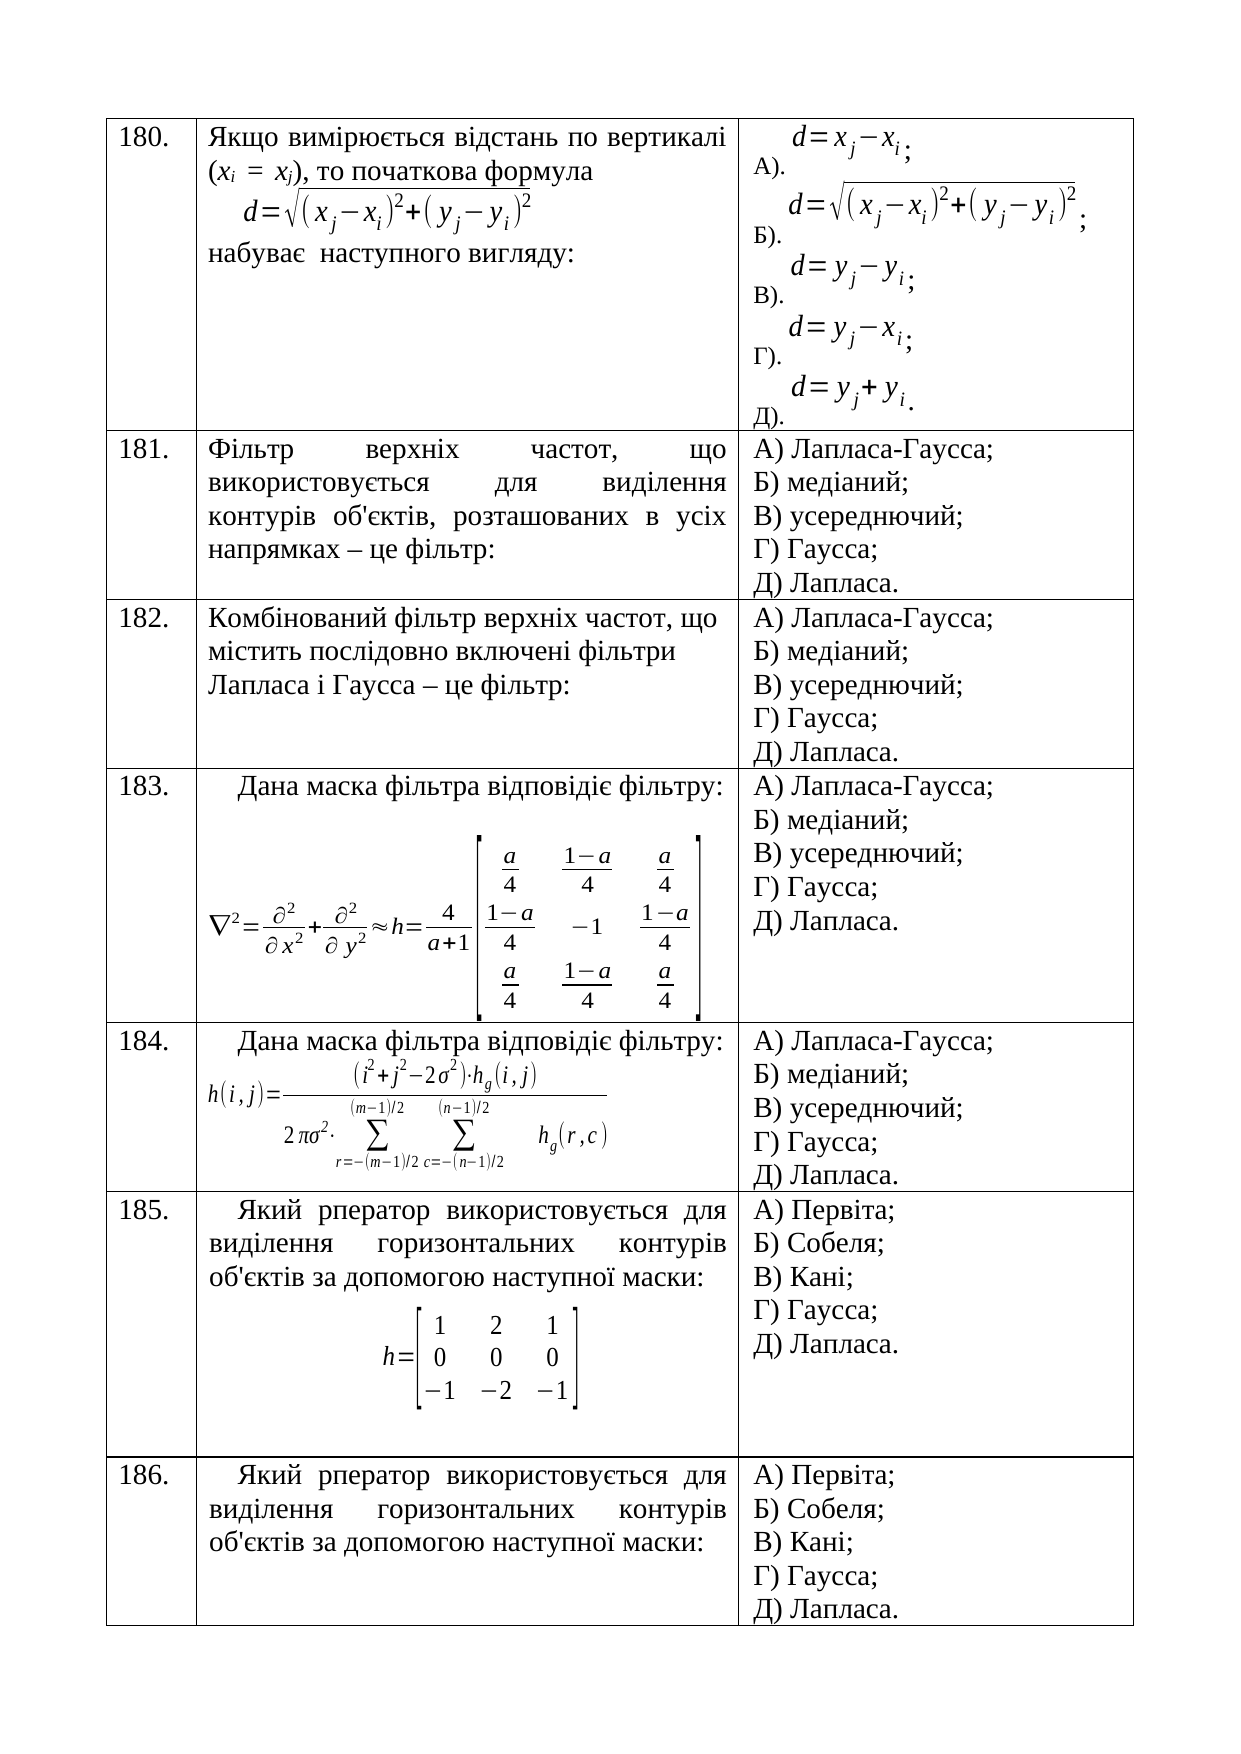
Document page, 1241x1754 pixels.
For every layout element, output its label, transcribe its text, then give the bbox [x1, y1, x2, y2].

table_cell 184. [107, 1023, 196, 1191]
table_cell Який рператор використовується для виділення горизонтальних контурів об'єктів за допомогою наступної маски: [197, 1192, 738, 1456]
table_cell Дана маска фільтра відповідіє фільтру: [197, 1023, 738, 1191]
table_cell А) Лапласа-Гаусса; Б) медіаний; В) усереднючий; Г) Гаусса; Д) Лапласа. [739, 1023, 1133, 1191]
table_cell А) Лапласа-Гаусса; Б) медіаний; В) усереднючий; Г) Гаусса; Д) Лапласа. [739, 431, 1133, 599]
table_cell 186. [107, 1458, 196, 1625]
table_cell 185. [107, 1192, 196, 1456]
table_cell 183. [107, 769, 196, 1022]
table_cell 182. [107, 600, 196, 767]
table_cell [739, 1458, 1133, 1625]
table_cell 181. [107, 431, 196, 599]
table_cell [197, 1458, 738, 1625]
table_cell А) Первіта; Б) Собеля; В) Кані; Г) Гаусса; Д) Лапласа. [739, 1192, 1133, 1456]
table_cell Комбінований фільтр верхніх частот, що містить послідовно включені фільтри Лапласа і Гаусса – це фільтр: [197, 600, 738, 767]
table_cell Дана маска фільтра відповідіє фільтру: [197, 769, 738, 1022]
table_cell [739, 119, 1133, 430]
table_cell Якщо вимірюється відстань по вертикалі (хі = хj), то початкова формула набуває наступного вигляду: [197, 119, 738, 430]
table_cell А) Лапласа-Гаусса; Б) медіаний; В) усереднючий; Г) Гаусса; Д) Лапласа. [739, 769, 1133, 1022]
table_cell Фільтр верхніх частот, що використовується для виділення контурів об'єктів, розташованих в усіх напрямках – це фільтр: [197, 431, 738, 599]
table_cell А) Лапласа-Гаусса; Б) медіаний; В) усереднючий; Г) Гаусса; Д) Лапласа. [739, 600, 1133, 767]
table_cell 180. [107, 119, 196, 430]
